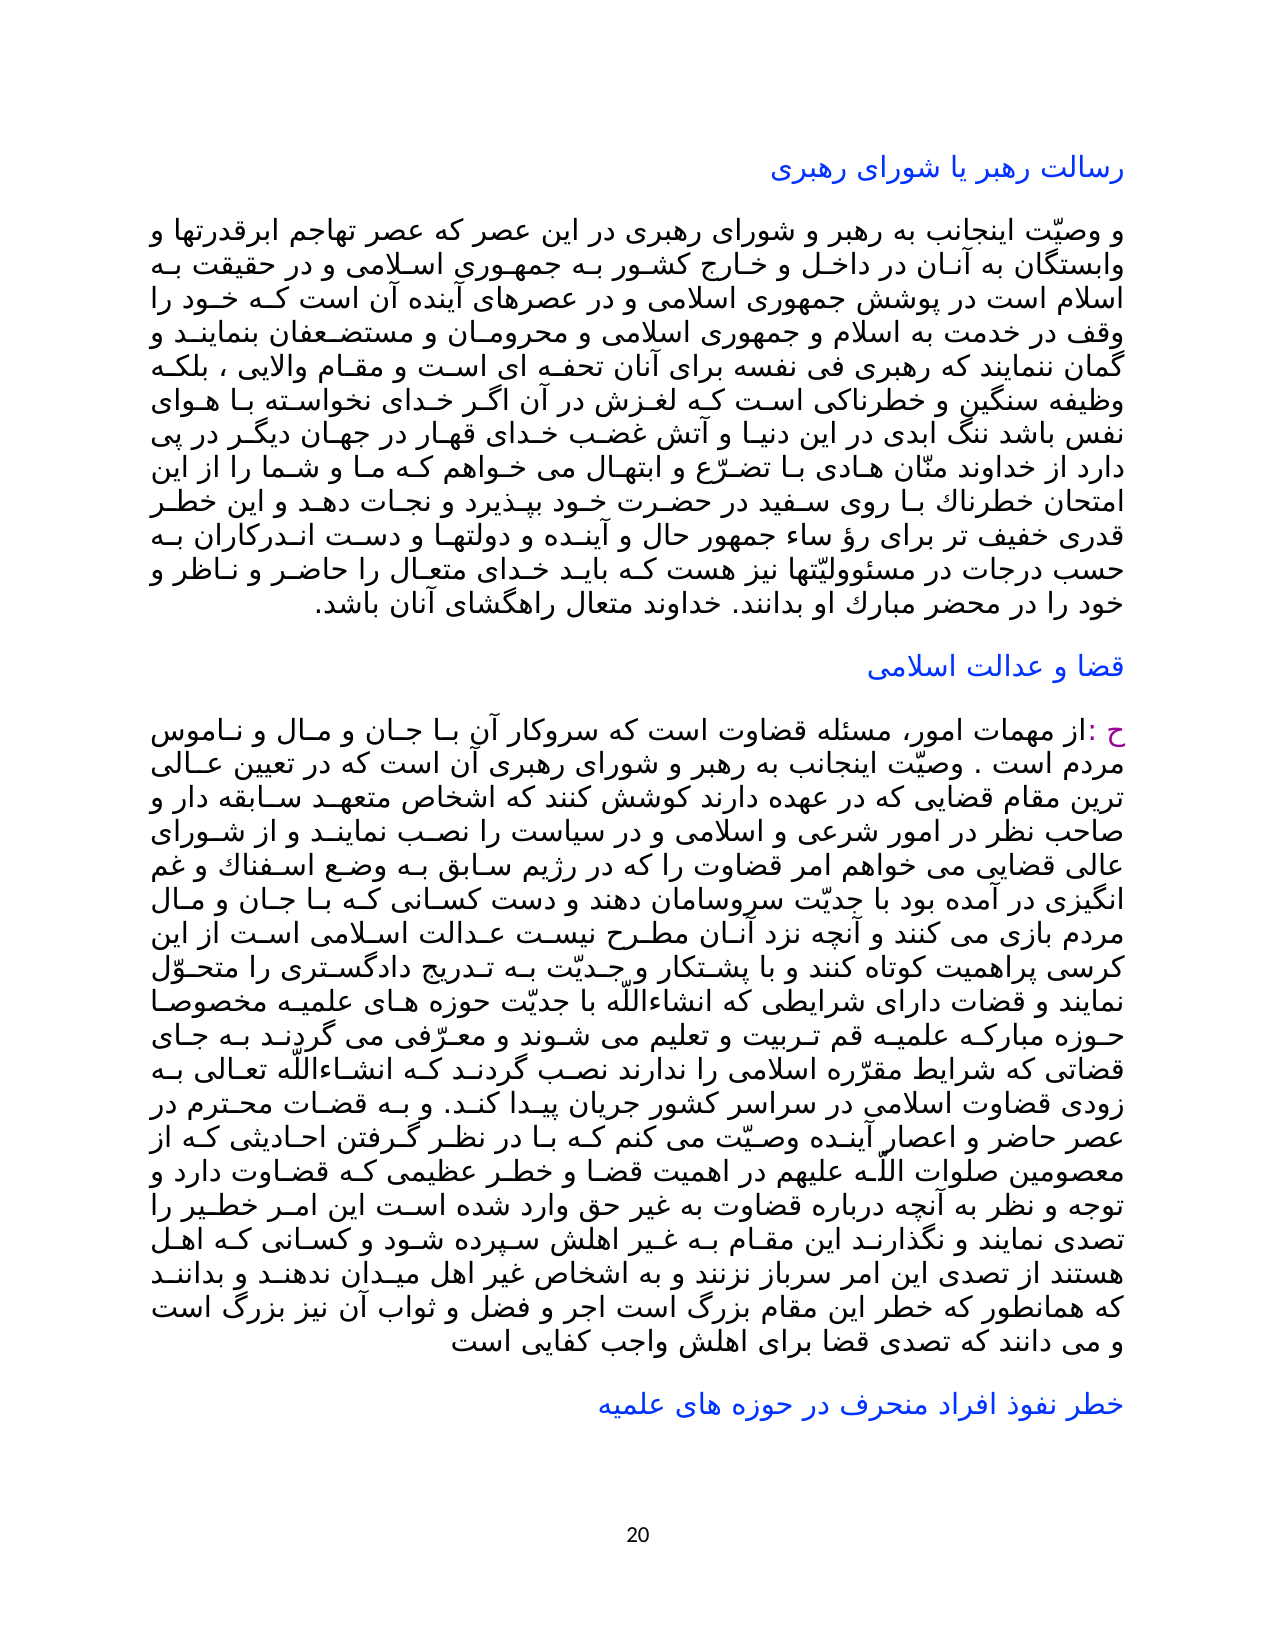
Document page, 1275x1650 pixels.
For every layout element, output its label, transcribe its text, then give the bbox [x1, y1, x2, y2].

text قضا و عدالت اسلامى [150, 650, 1125, 684]
text ح :از مهمات امور، مسئله قضاوت است كه سروكار آن با جان و مال و ناموس مردم است . وصيّت اينجانب به رهبر و شوراى رهبرى آن است كه در تعيين عالى ترين مقام قضايى كه در عهده دارند كوشش كنند كه اشخاص متعهد سابقه دار و صاحب نظر در امور شرعى و اسلامى و در سياست را نصب نمايند و از شوراى عالى قضايى مى خواهم امر قضاوت را كه در رژيم سابق به وضع اسفناك و غم انگيزى در آمده بود با جديّت سروسامان دهند و دست كسانى كه با جان و مال مردم بازى مى كنند و آنچه نزد آنان مطرح نيست عدالت اسلامى است از اين كرسى پراهميت كوتاه كنند و با پشتكار و جديّت به تدريج دادگسترى را متحوّل نمايند و قضات داراى شرايطى كه انشاءاللّه با جديّت حوزه هاى علميه مخصوصا حوزه مباركه علميه قم تربيت و تعليم مى شوند و معرّفى مى گردند به جاى قضاتى كه شرايط مقرّره اسلامى را ندارند نصب گردند كه انشاءاللّه تعالى به زودى قضاوت اسلامى در سراسر كشور جريان پيدا كند. و به قضات محترم در عصر حاضر و اعصار آينده وصيّت مى كنم كه با در نظر گرفتن احاديثى كه از معصومين صلوات اللّه عليهم در اهميت قضا و خطر عظيمى كه قضاوت دارد و توجه و نظر به آنچه درباره قضاوت به غير حق وارد شده است اين امر خطير را تصدى نمايند و نگذارند اين مقام به غير اهلش سپرده شود و كسانى كه اهل هستند از تصدى اين امر سرباز نزنند و به اشخاص غير اهل ميدان ندهند و بدانند كه همانطور كه خطر اين مقام بزرگ است اجر و فضل و ثواب آن نيز بزرگ است و مى دانند كه تصدى قضا براى اهلش واجب كفايى است [150, 713, 1125, 1358]
text رسالت رهبر يا شوراى رهبرى [150, 150, 1125, 184]
text و وصيّت اينجانب به رهبر و شوراى رهبرى در اين عصر كه عصر تهاجم ابرقدرتها و وابستگان به آنان در داخل و خارج كشور به جمهورى اسلامى و در حقيقت به اسلام است در پوشش جمهورى اسلامى و در عصرهاى آينده آن است كه خود را وقف در خدمت به اسلام و جمهورى اسلامى و محرومان و مستضعفان بنمايند و گمان ننمايند كه رهبرى فى نفسه براى آنان تحفه اى است و مقام والايى ، بلكه وظيفه سنگين و خطرناكى است كه لغزش در آن اگر خداى نخواسته با هواى نفس باشد ننگ ابدى در اين دنيا و آتش غضب خداى قهار در جهان ديگر در پى دارد از خداوند منّان هادى با تضرّع و ابتهال مى خواهم كه ما و شما را از اين امتحان خطرناك با روى سفيد در حضرت خود بپذيرد و نجات دهد و اين خطر قدرى خفيف تر براى رؤ ساء جمهور حال و آينده و دولتها و دست اندركاران به حسب درجات در مسئووليّتها نيز هست كه بايد خداى متعال را حاضر و ناظر و خود را در محضر مبارك او بدانند. خداوند متعال راهگشاى آنان باشد. [150, 213, 1125, 621]
text خطر نفوذ افراد منحرف در حوزه هاى علميه [150, 1387, 1125, 1421]
